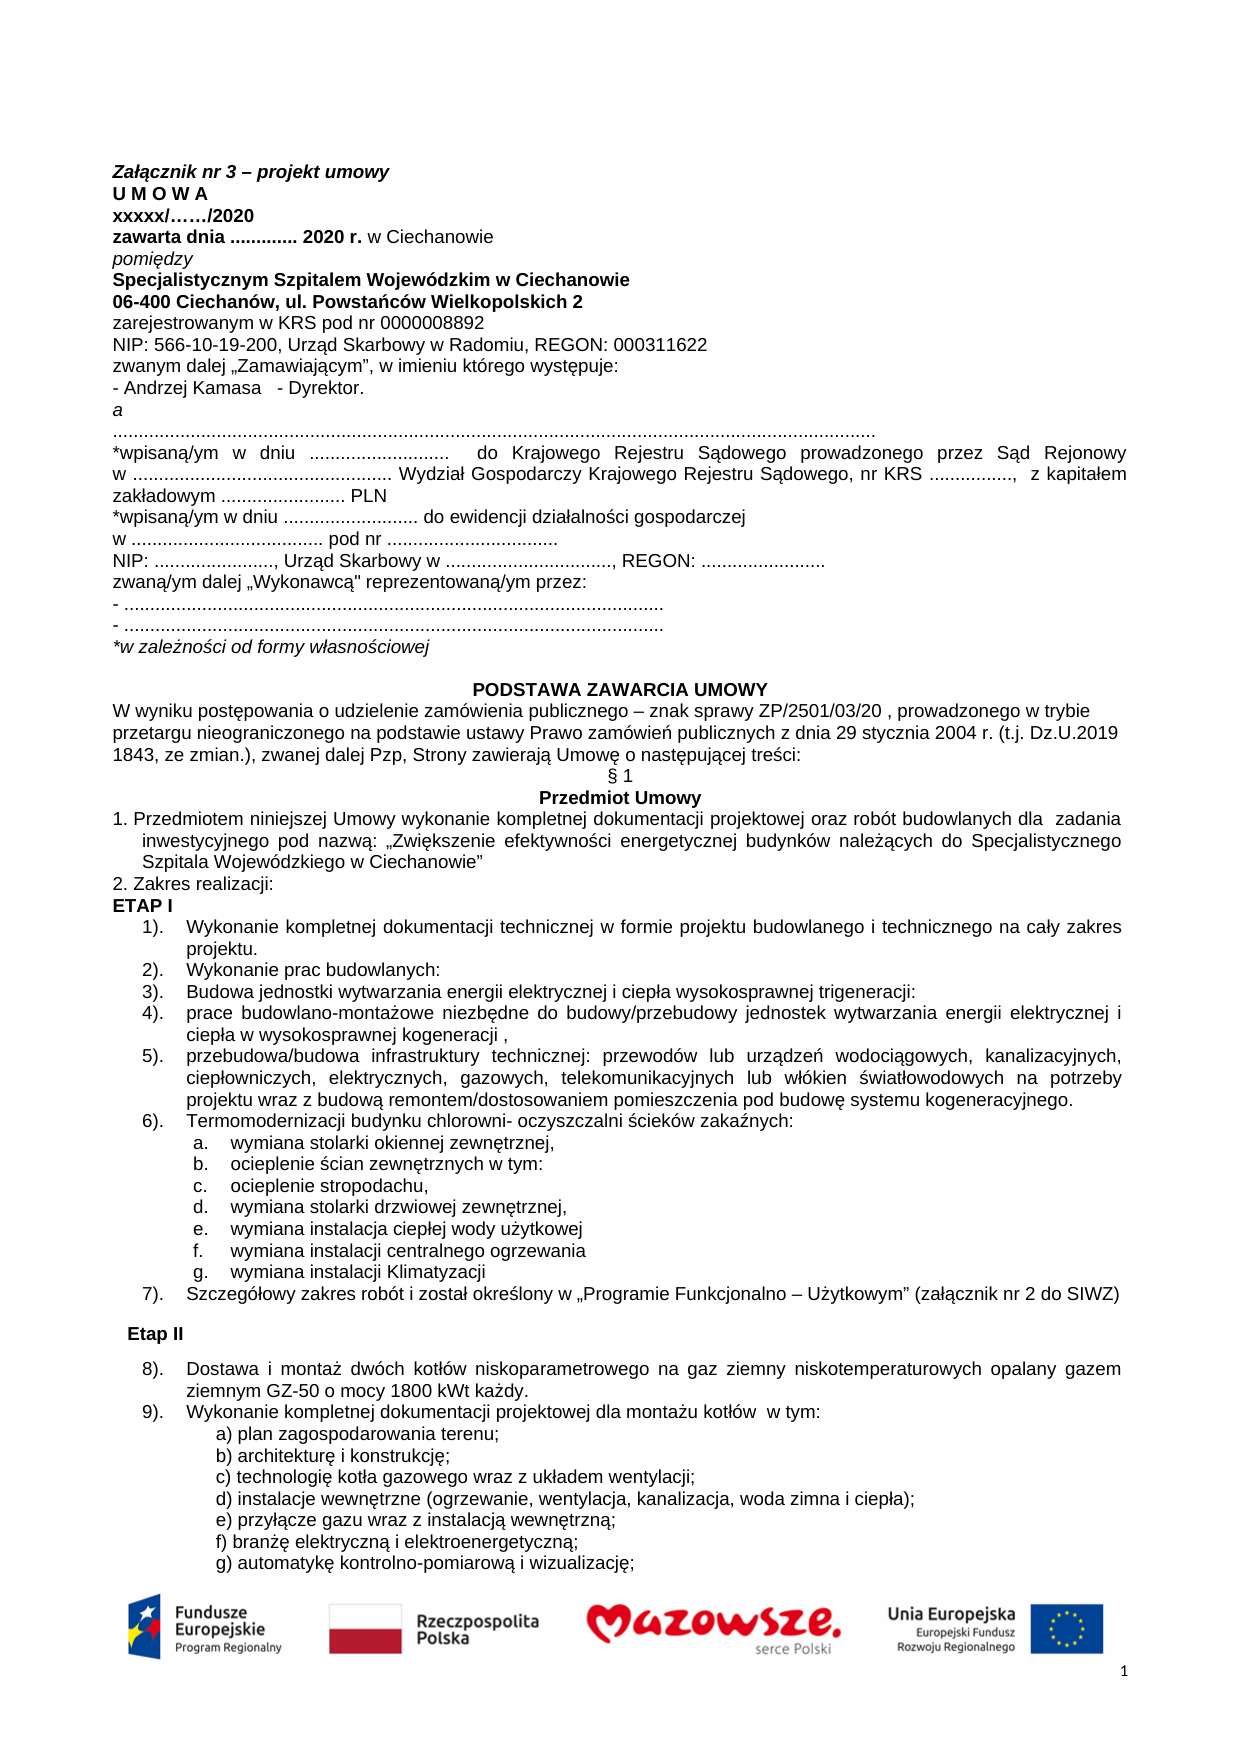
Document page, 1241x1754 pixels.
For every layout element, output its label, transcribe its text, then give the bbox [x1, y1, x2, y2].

list Budowa jednostki wytwarzania energii elektrycznej i ciepła wysokosprawnej trigeneracji: [142, 981, 1122, 1002]
text zwaną/ym dalej „Wykonawcą" reprezentowaną/ym przez: [112, 571, 1128, 592]
list plan zagospodarowania terenu; [216, 1423, 1122, 1444]
list ocieplenie stropodachu, [193, 1175, 1122, 1196]
list wymiana instalacji centralnego ogrzewania [193, 1239, 1122, 1261]
list Przedmiotem niniejszej Umowy wykonanie kompletnej dokumentacji projektowej oraz robót budowlanych dla zadania inwestycyjnego pod nazwą: „Zwiększenie efektywności energetycznej budynków należących do Specjalistycznego Szpitala Wojewódzkiego w Ciechanowie” [112, 808, 1122, 873]
text *wpisaną/ym w dniu ........................... do Krajowego Rejestru Sądowego prowadzonego przez Sąd Rejonowy w .................................................. Wydział Gospodarczy Krajowego Rejestru Sądowego, nr KRS ................, z kapitałem zakładowym ........................ PLN [112, 442, 1128, 506]
text *w zależności od formy własnościowej [112, 636, 1128, 657]
list instalacje wewnętrzne (ogrzewanie, wentylacja, kanalizacja, woda zimna i ciepła); [216, 1487, 1122, 1509]
list Wykonanie kompletnej dokumentacji technicznej w formie projektu budowlanego i technicznego na cały zakres projektu. [142, 916, 1122, 959]
text NIP: ......................., Urząd Skarbowy w ................................, REGON: ........................ [112, 549, 1128, 571]
text Etap II [127, 1322, 1128, 1344]
text 06-400 Ciechanów, ul. Powstańców Wielkopolskich 2 [112, 291, 1128, 312]
list branżę elektryczną i elektroenergetyczną; [216, 1531, 1122, 1552]
list architekturę i konstrukcję; [216, 1444, 1122, 1466]
text pomiędzy [112, 247, 1128, 269]
text ................................................................................................................................................... [112, 420, 1128, 442]
text PODSTAWA ZAWARCIA UMOWY [112, 679, 1128, 700]
text a [112, 398, 1128, 420]
text Załącznik nr 3 – projekt umowy [112, 161, 1128, 183]
list wymiana instalacji Klimatyzacji [193, 1261, 1122, 1282]
list Termomodernizacji budynku chlorowni- oczyszczalni ścieków zakaźnych: [142, 1110, 1122, 1132]
text W wyniku postępowania o udzielenie zamówienia publicznego – znak sprawy ZP/2501/03/20 , prowadzonego w trybie przetargu nieograniczonego na podstawie ustawy Prawo zamówień publicznych z dnia 29 stycznia 2004 r. (t.j. Dz.U.2019 1843, ze zmian.), zwanej dalej Pzp, Strony zawierają Umowę o następującej treści: [112, 700, 1128, 765]
list wymiana stolarki drzwiowej zewnętrznej, [193, 1196, 1122, 1218]
text Specjalistycznym Szpitalem Wojewódzkim w Ciechanowie [112, 269, 1128, 291]
list wymiana instalacja ciepłej wody użytkowej [193, 1218, 1122, 1239]
list technologię kotła gazowego wraz z układem wentylacji; [216, 1466, 1122, 1487]
list prace budowlano-montażowe niezbędne do budowy/przebudowy jednostek wytwarzania energii elektrycznej i ciepła w wysokosprawnej kogeneracji , [142, 1002, 1122, 1045]
text w ..................................... pod nr ................................. [112, 528, 1128, 549]
text *wpisaną/ym w dniu .......................... do ewidencji działalności gospodarczej [112, 506, 1128, 528]
text - Andrzej Kamasa - Dyrektor. [112, 377, 1128, 398]
list przebudowa/budowa infrastruktury technicznej: przewodów lub urządzeń wodociągowych, kanalizacyjnych, ciepłowniczych, elektrycznych, gazowych, telekomunikacyjnych lub włókien światłowodowych na potrzeby projektu wraz z budową remontem/dostosowaniem pomieszczenia pod budowę systemu kogeneracyjnego. [142, 1045, 1122, 1110]
list Szczegółowy zakres robót i został określony w „Programie Funkcjonalno – Użytkowym” (załącznik nr 2 do SIWZ) [142, 1282, 1128, 1304]
list Wykonanie prac budowlanych: [142, 959, 1122, 981]
picture [112, 1578, 1120, 1676]
list automatykę kontrolno-pomiarową i wizualizację; [216, 1552, 1122, 1574]
list przyłącze gazu wraz z instalacją wewnętrzną; [216, 1509, 1122, 1531]
list Zakres realizacji: [112, 873, 1122, 894]
text zawarta dnia ............. 2020 r. w Ciechanowie [112, 226, 1128, 247]
text § 1 [112, 765, 1128, 787]
text zwanym dalej „Zamawiającym”, w imieniu którego występuje: [112, 355, 1128, 377]
text NIP: 566-10-19-200, Urząd Skarbowy w Radomiu, REGON: 000311622 [112, 334, 1128, 355]
text - ........................................................................................................ [112, 592, 1128, 614]
text - ........................................................................................................ [112, 614, 1128, 636]
text zarejestrowanym w KRS pod nr 0000008892 [112, 312, 1128, 334]
list Wykonanie kompletnej dokumentacji projektowej dla montażu kotłów w tym: [142, 1401, 1122, 1423]
text U M O W A [112, 183, 1128, 204]
list Dostawa i montaż dwóch kotłów niskoparametrowego na gaz ziemny niskotemperaturowych opalany gazem ziemnym GZ-50 o mocy 1800 kWt każdy. [142, 1358, 1122, 1401]
text Przedmiot Umowy [112, 787, 1128, 808]
text ETAP I [112, 894, 1122, 916]
text xxxxx/……/2020 [112, 204, 1128, 226]
list wymiana stolarki okiennej zewnętrznej, [193, 1132, 1122, 1153]
list ocieplenie ścian zewnętrznych w tym: [193, 1153, 1122, 1175]
